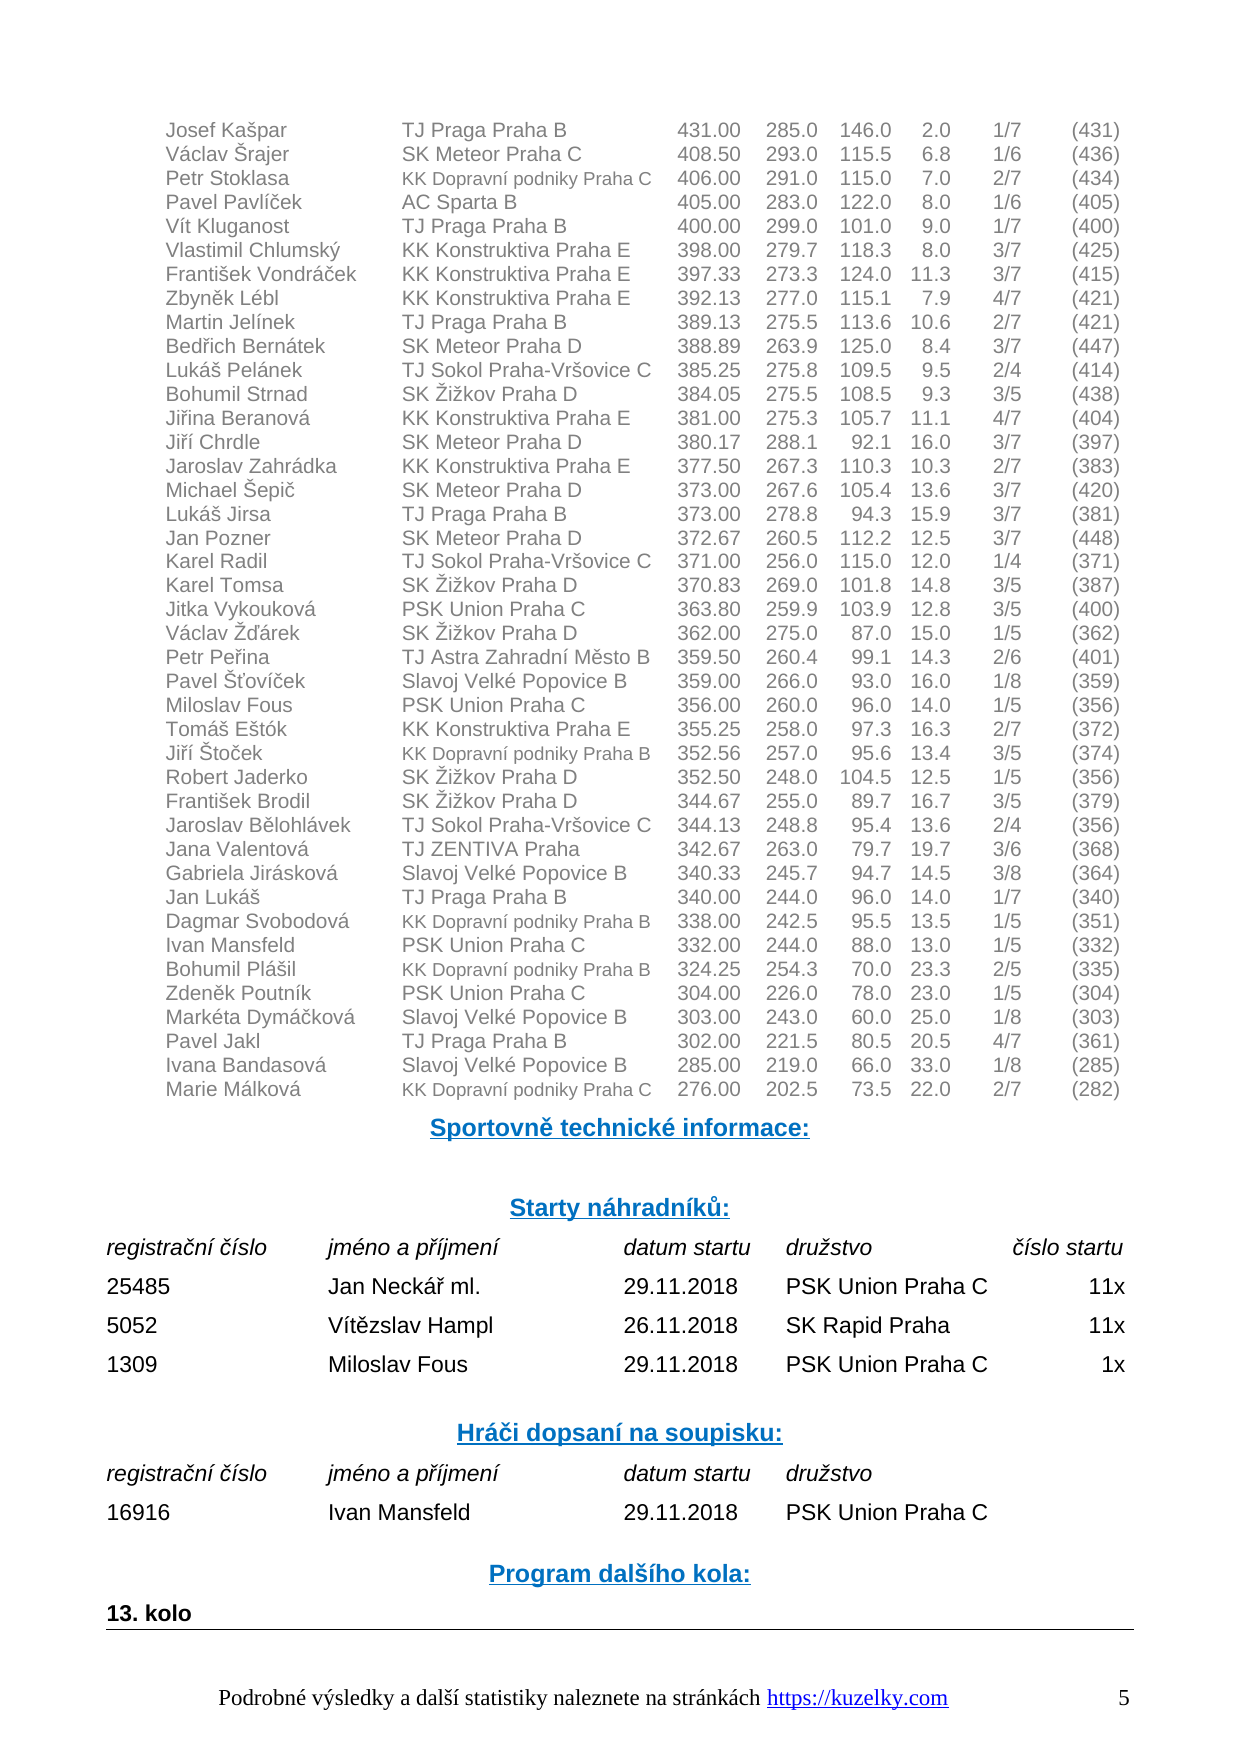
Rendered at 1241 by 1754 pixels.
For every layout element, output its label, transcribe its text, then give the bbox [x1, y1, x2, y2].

text Pavel Jakl TJ Praga Praha B 302.00 221.5 80.5 20.5 4/7 (361) [106, 1028, 1134, 1052]
text Lukáš Pelánek TJ Sokol Praha-Vršovice C 385.25 275.8 109.5 9.5 2/4 (414) [106, 358, 1134, 382]
text Bohumil Strnad SK Žižkov Praha D 384.05 275.5 108.5 9.3 3/5 (438) [106, 382, 1134, 406]
text Ivan Mansfeld PSK Union Praha C 332.00 244.0 88.0 13.0 1/5 (332) [106, 933, 1134, 957]
text 16916 Ivan Mansfeld 29.11.2018 PSK Union Praha C [106, 1498, 1134, 1525]
text Václav Šrajer SK Meteor Praha C 408.50 293.0 115.5 6.8 1/6 (436) [106, 142, 1134, 166]
text Jana Valentová TJ ZENTIVA Praha 342.67 263.0 79.7 19.7 3/6 (368) [106, 837, 1134, 861]
text Jiří Chrdle SK Meteor Praha D 380.17 288.1 92.1 16.0 3/7 (397) [106, 429, 1134, 453]
text Pavel Pavlíček AC Sparta B 405.00 283.0 122.0 8.0 1/6 (405) [106, 190, 1134, 214]
text Zbyněk Lébl KK Konstruktiva Praha E 392.13 277.0 115.1 7.9 4/7 (421) [106, 286, 1134, 310]
text František Vondráček KK Konstruktiva Praha E 397.33 273.3 124.0 11.3 3/7 (415) [106, 262, 1134, 286]
text Petr Peřina TJ Astra Zahradní Město B 359.50 260.4 99.1 14.3 2/6 (401) [106, 645, 1134, 669]
text Marie Málková KK Dopravní podniky Praha C 276.00 202.5 73.5 22.0 2/7 (282) [106, 1076, 1134, 1100]
text Hráči dopsaní na soupisku: [94, 1390, 1145, 1447]
text Program dalšího kola: [94, 1559, 1145, 1588]
text Gabriela Jirásková Slavoj Velké Popovice B 340.33 245.7 94.7 14.5 3/8 (364) [106, 861, 1134, 885]
text Dagmar Svobodová KK Dopravní podniky Praha B 338.00 242.5 95.5 13.5 1/5 (351) [106, 909, 1134, 933]
text Jitka Vykouková PSK Union Praha C 363.80 259.9 103.9 12.8 3/5 (400) [106, 597, 1134, 621]
text Bedřich Bernátek SK Meteor Praha D 388.89 263.9 125.0 8.4 3/7 (447) [106, 334, 1134, 358]
text 13. kolo [106, 1600, 1134, 1629]
text 25485 Jan Neckář ml. 29.11.2018 PSK Union Praha C 11x [106, 1273, 1134, 1299]
text Ivana Bandasová Slavoj Velké Popovice B 285.00 219.0 66.0 33.0 1/8 (285) [106, 1052, 1134, 1076]
text Michael Šepič SK Meteor Praha D 373.00 267.6 105.4 13.6 3/7 (420) [106, 477, 1134, 501]
text Miloslav Fous PSK Union Praha C 356.00 260.0 96.0 14.0 1/5 (356) [106, 693, 1134, 717]
text Jan Pozner SK Meteor Praha D 372.67 260.5 112.2 12.5 3/7 (448) [106, 525, 1134, 549]
text 5052 Vítězslav Hampl 26.11.2018 SK Rapid Praha 11x [106, 1312, 1134, 1338]
text Václav Žďárek SK Žižkov Praha D 362.00 275.0 87.0 15.0 1/5 (362) [106, 621, 1134, 645]
text Zdeněk Poutník PSK Union Praha C 304.00 226.0 78.0 23.0 1/5 (304) [106, 981, 1134, 1004]
text Pavel Šťovíček Slavoj Velké Popovice B 359.00 266.0 93.0 16.0 1/8 (359) [106, 669, 1134, 693]
text Sportovně technické informace: [94, 1113, 1145, 1142]
text Petr Stoklasa KK Dopravní podniky Praha C 406.00 291.0 115.0 7.0 2/7 (434) [106, 166, 1134, 190]
text Robert Jaderko SK Žižkov Praha D 352.50 248.0 104.5 12.5 1/5 (356) [106, 765, 1134, 789]
text Jaroslav Zahrádka KK Konstruktiva Praha E 377.50 267.3 110.3 10.3 2/7 (383) [106, 453, 1134, 477]
text Josef Kašpar TJ Praga Praha B 431.00 285.0 146.0 2.0 1/7 (431) [106, 118, 1134, 142]
text Lukáš Jirsa TJ Praga Praha B 373.00 278.8 94.3 15.9 3/7 (381) [106, 501, 1134, 525]
text Bohumil Plášil KK Dopravní podniky Praha B 324.25 254.3 70.0 23.3 2/5 (335) [106, 957, 1134, 981]
text Vlastimil Chlumský KK Konstruktiva Praha E 398.00 279.7 118.3 8.0 3/7 (425) [106, 238, 1134, 262]
text Jiří Štoček KK Dopravní podniky Praha B 352.56 257.0 95.6 13.4 3/5 (374) [106, 741, 1134, 765]
text registrační číslo jméno a příjmení datum startu družstvo číslo startu [106, 1234, 1134, 1261]
text Markéta Dymáčková Slavoj Velké Popovice B 303.00 243.0 60.0 25.0 1/8 (303) [106, 1004, 1134, 1028]
text Karel Tomsa SK Žižkov Praha D 370.83 269.0 101.8 14.8 3/5 (387) [106, 573, 1134, 597]
text František Brodil SK Žižkov Praha D 344.67 255.0 89.7 16.7 3/5 (379) [106, 789, 1134, 813]
text Tomáš Eštók KK Konstruktiva Praha E 355.25 258.0 97.3 16.3 2/7 (372) [106, 717, 1134, 741]
text 1309 Miloslav Fous 29.11.2018 PSK Union Praha C 1x [106, 1351, 1134, 1377]
text registrační číslo jméno a příjmení datum startu družstvo [106, 1460, 1134, 1486]
text Jan Lukáš TJ Praga Praha B 340.00 244.0 96.0 14.0 1/7 (340) [106, 885, 1134, 909]
text Jaroslav Bělohlávek TJ Sokol Praha-Vršovice C 344.13 248.8 95.4 13.6 2/4 (356) [106, 813, 1134, 837]
text Martin Jelínek TJ Praga Praha B 389.13 275.5 113.6 10.6 2/7 (421) [106, 310, 1134, 334]
text Starty náhradníků: [94, 1193, 1145, 1222]
text Vít Kluganost TJ Praga Praha B 400.00 299.0 101.0 9.0 1/7 (400) [106, 214, 1134, 238]
text Karel Radil TJ Sokol Praha-Vršovice C 371.00 256.0 115.0 12.0 1/4 (371) [106, 549, 1134, 573]
text Jiřina Beranová KK Konstruktiva Praha E 381.00 275.3 105.7 11.1 4/7 (404) [106, 406, 1134, 429]
